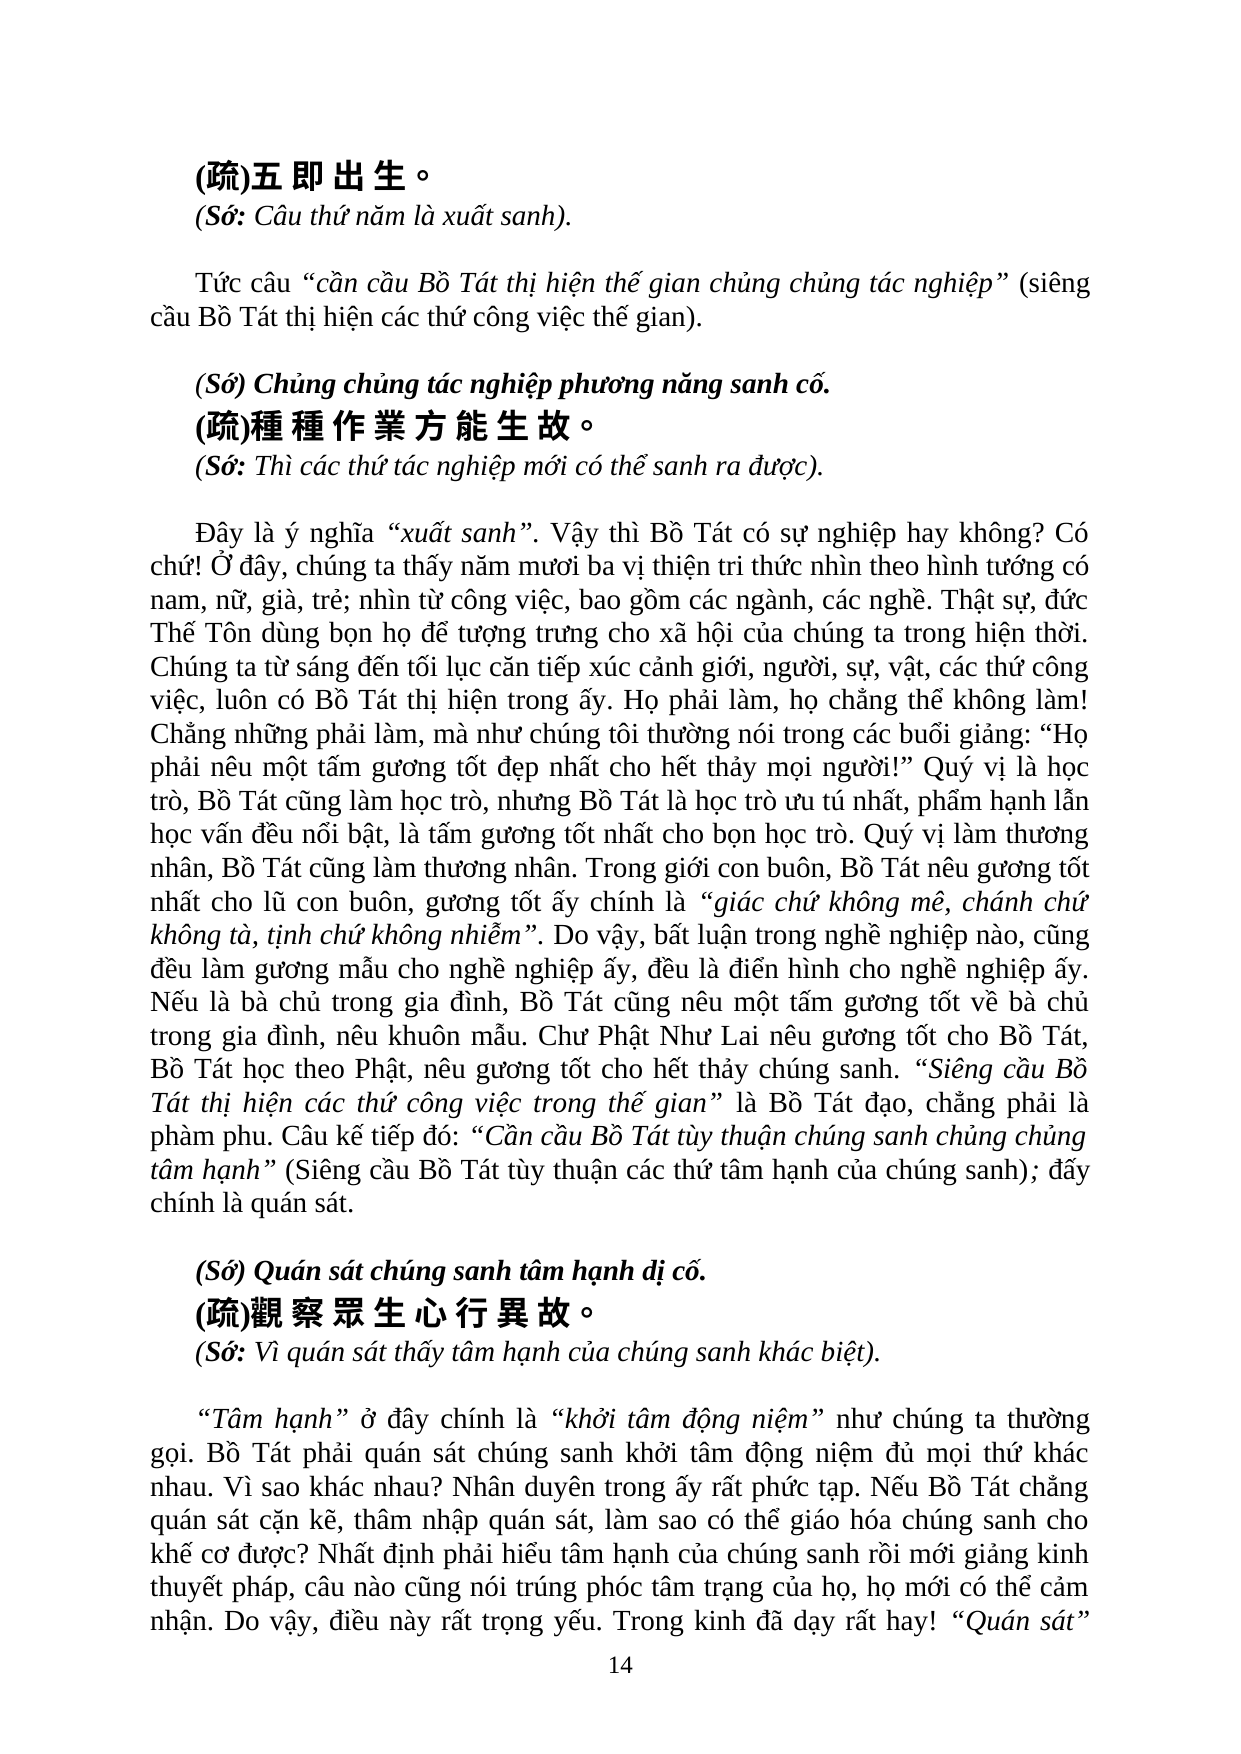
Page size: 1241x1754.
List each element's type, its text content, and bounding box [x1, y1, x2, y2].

text (疏)觀 察 眾 生 心 行 異 故。 [150, 1286, 1090, 1334]
text (Sớ) Chủng chủng tác nghiệp phương năng sanh cố. [150, 366, 1090, 399]
text (疏)種 種 作 業 方 能 生 故。 [150, 399, 1090, 448]
text (Sớ) Quán sát chúng sanh tâm hạnh dị cố. [150, 1253, 1090, 1286]
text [150, 1402, 1090, 1636]
text (Sớ: Câu thứ năm là xuất sanh). [150, 198, 1090, 232]
text Tức câu “cần cầu Bồ Tát thị hiện thế gian chủng chủng tác nghiệp” (siêng cầu Bồ Tát thị hiện các thứ công việc thế gian). [150, 265, 1090, 332]
text (Sớ: Vì quán sát thấy tâm hạnh của chúng sanh khác biệt). [150, 1334, 1090, 1368]
text (疏)五 即 出 生。 [150, 150, 1090, 198]
text (Sớ: Thì các thứ tác nghiệp mới có thể sanh ra được). [150, 448, 1090, 481]
text Đây là ý nghĩa “xuất sanh”. Vậy thì Bồ Tát có sự nghiệp hay không? Có chứ! Ở đây, chúng ta thấy năm mươi ba vị thiện tri thức nhìn theo hình tướng có nam, nữ, già, trẻ; nhìn từ công việc, bao gồm các ngành, các nghề. Thật sự, đức Thế Tôn dùng bọn họ để tượng trưng cho xã hội của chúng ta trong hiện thời. Chúng ta từ sáng đến tối lục căn tiếp xúc cảnh giới, người, sự, vật, các thứ công việc, luôn có Bồ Tát thị hiện trong ấy. Họ phải làm, họ chẳng thể không làm! Chẳng những phải làm, mà như chúng tôi thường nói trong các buổi giảng: “Họ phải nêu một tấm gương tốt đẹp nhất cho hết thảy mọi người!” Quý vị là học trò, Bồ Tát cũng làm học trò, nhưng Bồ Tát là học trò ưu tú nhất, phẩm hạnh lẫn học vấn đều nổi bật, là tấm gương tốt nhất cho bọn học trò. Quý vị làm thương nhân, Bồ Tát cũng làm thương nhân. Trong giới con buôn, Bồ Tát nêu gương tốt nhất cho lũ con buôn, gương tốt ấy chính là “giác chứ không mê, chánh chứ không tà, tịnh chứ không nhiễm”. Do vậy, bất luận trong nghề nghiệp nào, cũng đều làm gương mẫu cho nghề nghiệp ấy, đều là điển hình cho nghề nghiệp ấy. Nếu là bà chủ trong gia đình, Bồ Tát cũng nêu một tấm gương tốt về bà chủ trong gia đình, nêu khuôn mẫu. Chư Phật Như Lai nêu gương tốt cho Bồ Tát, Bồ Tát học theo Phật, nêu gương tốt cho hết thảy chúng sanh. “Siêng cầu Bồ Tát thị hiện các thứ công việc trong thế gian” là Bồ Tát đạo, chẳng phải là phàm phu. Câu kế tiếp đó: “Cần cầu Bồ Tát tùy thuận chúng sanh chủng chủng tâm hạnh” (Siêng cầu Bồ Tát tùy thuận các thứ tâm hạnh của chúng sanh); đấy chính là quán sát. [150, 515, 1090, 1219]
